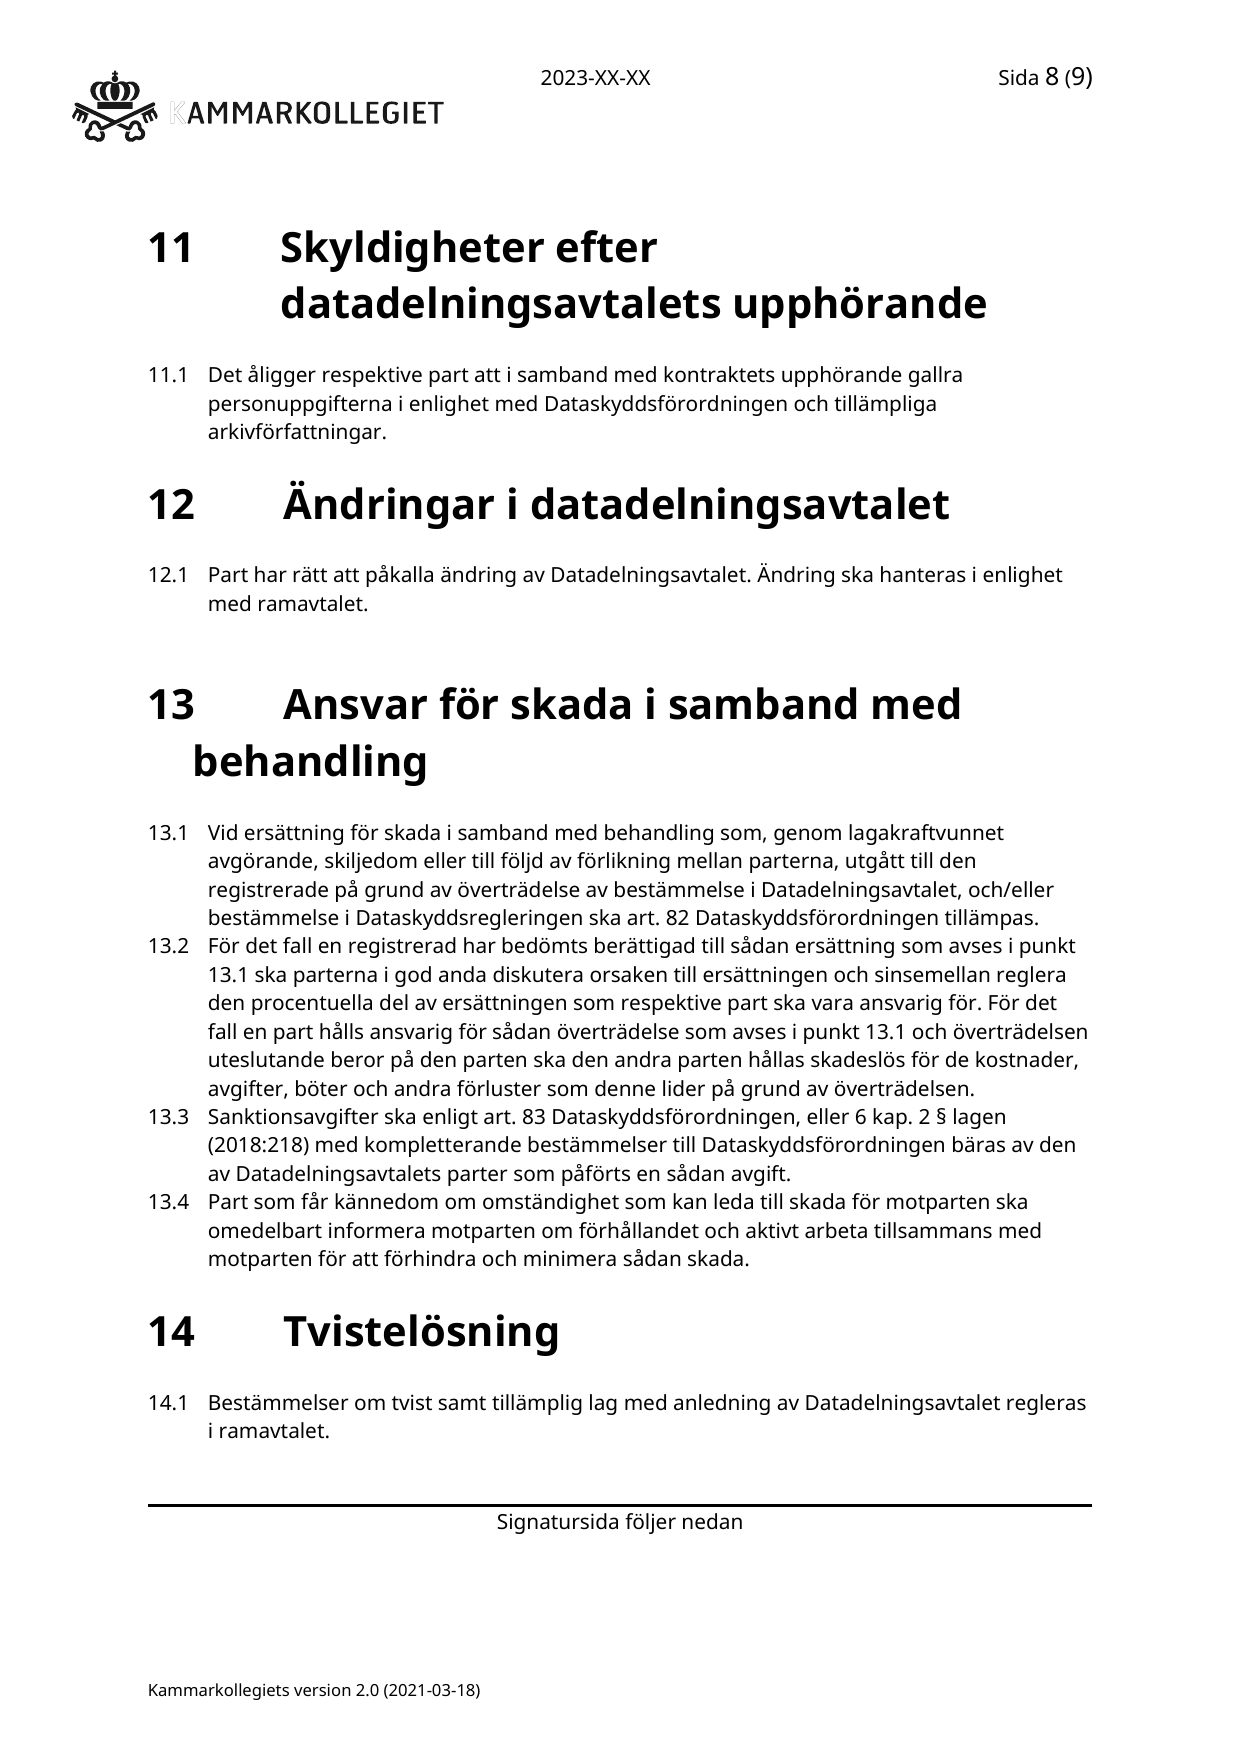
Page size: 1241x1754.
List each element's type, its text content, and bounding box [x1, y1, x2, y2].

subtitle Ansvar för skada i samband med behandling [148, 675, 1092, 789]
subtitle Part har rätt att påkalla ändring av Datadelningsavtalet. Ändring ska hanteras i enlighet med ramavtalet. [148, 561, 1092, 617]
subtitle Skyldigheter efter datadelningsavtalets upphörande [148, 217, 1092, 331]
subtitle För det fall en registrerad har bedömts berättigad till sådan ersättning som avses i punkt 13.1 ska parterna i god anda diskutera orsaken till ersättningen och sinsemellan reglera den procentuella del av ersättningen som respektive part ska vara ansvarig för. För det fall en part hålls ansvarig för sådan överträdelse som avses i punkt 13.1 och överträdelsen uteslutande beror på den parten ska den andra parten hållas skadeslös för de kostnader, avgifter, böter och andra förluster som denne lider på grund av överträdelsen. [148, 932, 1092, 1102]
subtitle Bestämmelser om tvist samt tillämplig lag med anledning av Datadelningsavtalet regleras i ramavtalet. [148, 1388, 1092, 1445]
subtitle Sanktionsavgifter ska enligt art. 83 Dataskyddsförordningen, eller 6 kap. 2 § lagen (2018:218) med kompletterande bestämmelser till Dataskyddsförordningen bäras av den av Datadelningsavtalets parter som påförts en sådan avgift. [148, 1102, 1092, 1187]
subtitle Part som får kännedom om omständighet som kan leda till skada för motparten ska omedelbart informera motparten om förhållandet och aktivt arbeta tillsammans med motparten för att förhindra och minimera sådan skada. [148, 1187, 1092, 1273]
subtitle Det åligger respektive part att i samband med kontraktets upphörande gallra personuppgifterna i enlighet med Dataskyddsförordningen och tillämpliga arkivförfattningar. [148, 360, 1092, 446]
subtitle Tvistelösning [148, 1302, 1092, 1359]
text Signatursida följer nedan [148, 1507, 1092, 1535]
subtitle Vid ersättning för skada i samband med behandling som, genom lagakraftvunnet avgörande, skiljedom eller till följd av förlikning mellan parterna, utgått till den registrerade på grund av överträdelse av bestämmelse i Datadelningsavtalet, och/eller bestämmelse i Dataskyddsregleringen ska art. 82 Dataskyddsförordningen tillämpas. [148, 818, 1092, 932]
subtitle Ändringar i datadelningsavtalet [148, 475, 1092, 531]
